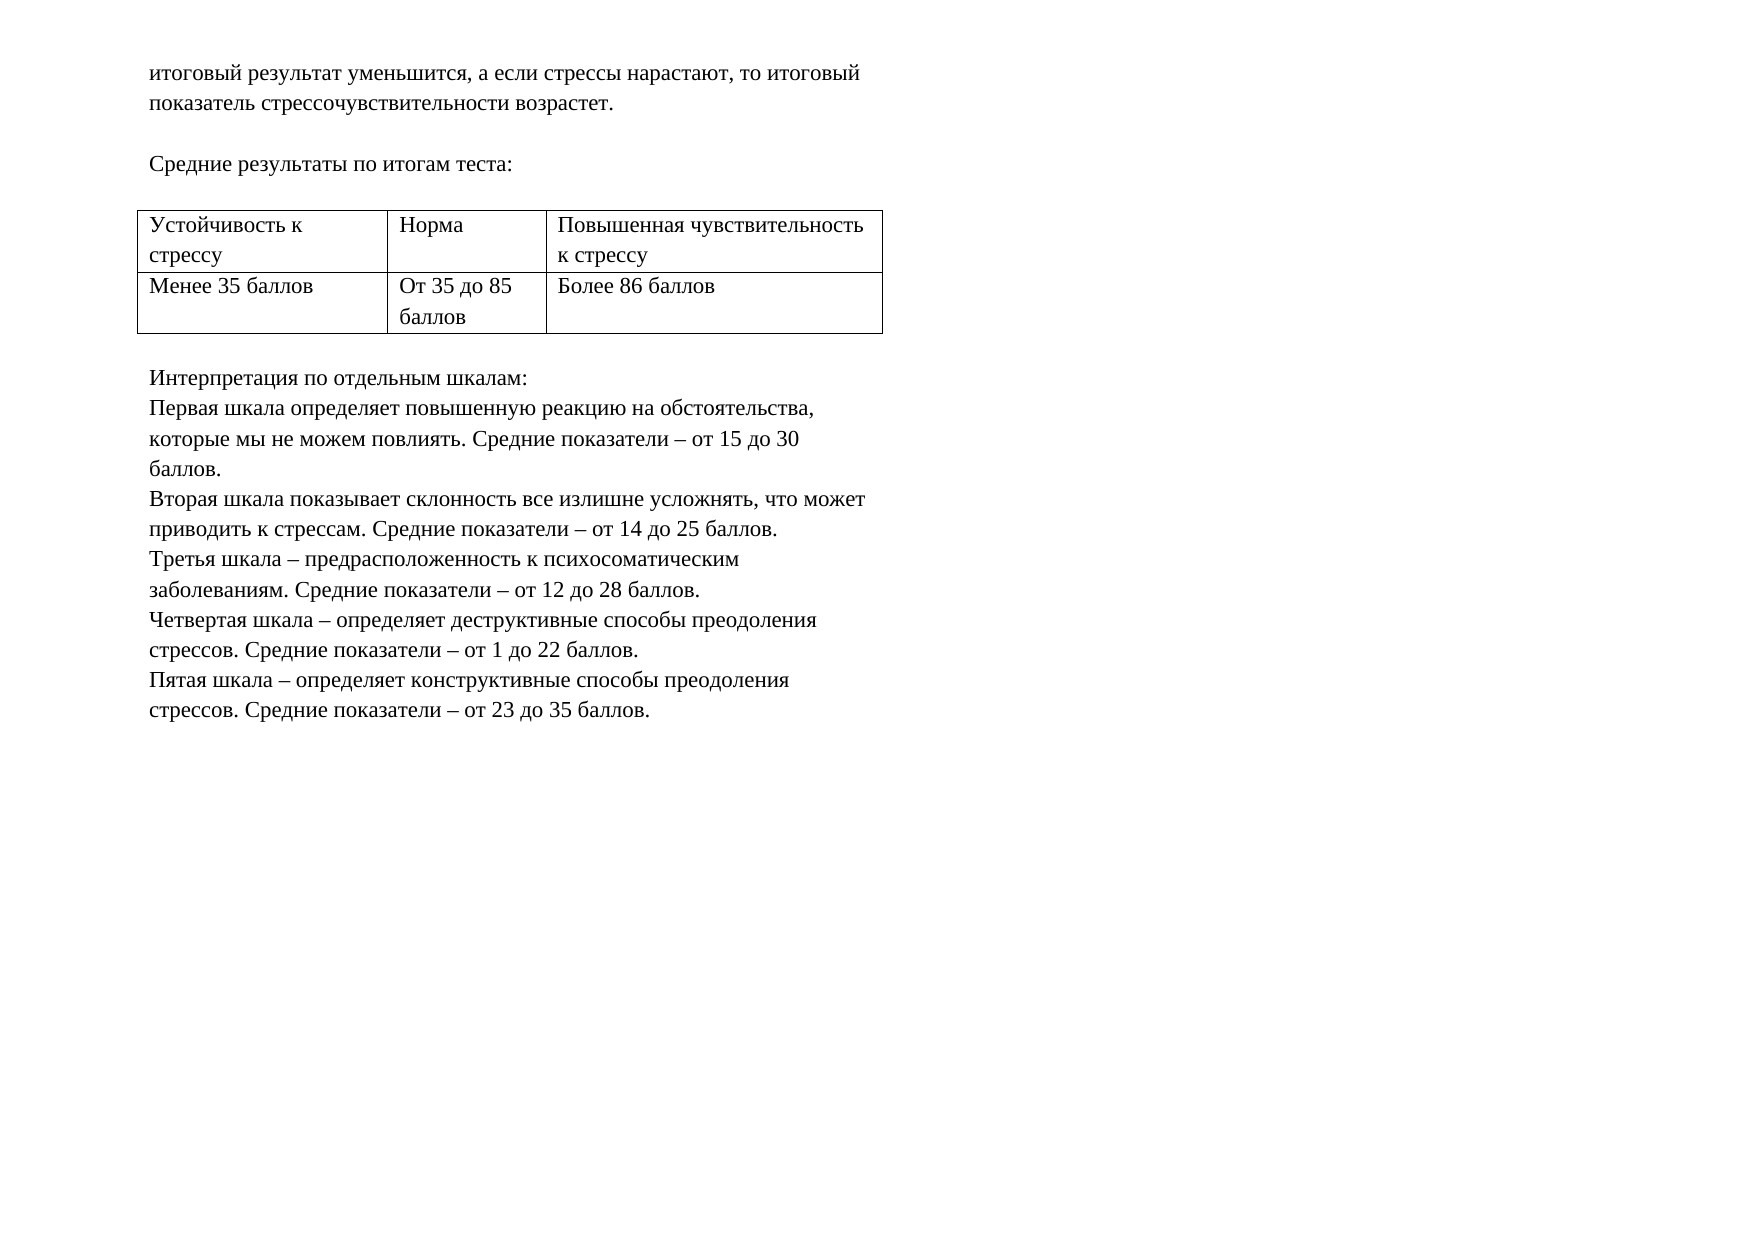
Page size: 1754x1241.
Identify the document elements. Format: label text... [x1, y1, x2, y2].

list Средние результаты по итогам теста: [149, 150, 871, 176]
table_header Повышенная чувствительность к стрессу [547, 211, 882, 272]
list Четвертая шкала – определяет деструктивные способы преодоления стрессов. Средние показатели – от 1 до 22 баллов. [149, 606, 871, 662]
table_cell Менее 35 баллов [138, 273, 387, 333]
list Третья шкала – предрасположенность к психосоматическим заболеваниям. Средние показатели – от 12 до 28 баллов. [149, 546, 871, 602]
list Интерпретация по отдельным шкалам: [149, 364, 871, 391]
list Вторая шкала показывает склонность все излишне усложнять, что может приводить к стрессам. Средние показатели – от 14 до 25 баллов. [149, 485, 871, 542]
table_cell От 35 до 85 баллов [388, 273, 546, 333]
list Первая шкала определяет повышенную реакцию на обстоятельства, которые мы не можем повлиять. Средние показатели – от 15 до 30 баллов. [149, 394, 871, 481]
table_cell Более 86 баллов [547, 273, 882, 333]
list Пятая шкала – определяет конструктивные способы преодоления стрессов. Средние показатели – от 23 до 35 баллов. [149, 666, 871, 723]
table_header Норма [388, 211, 546, 272]
table_header Устойчивость к стрессу [138, 211, 387, 272]
